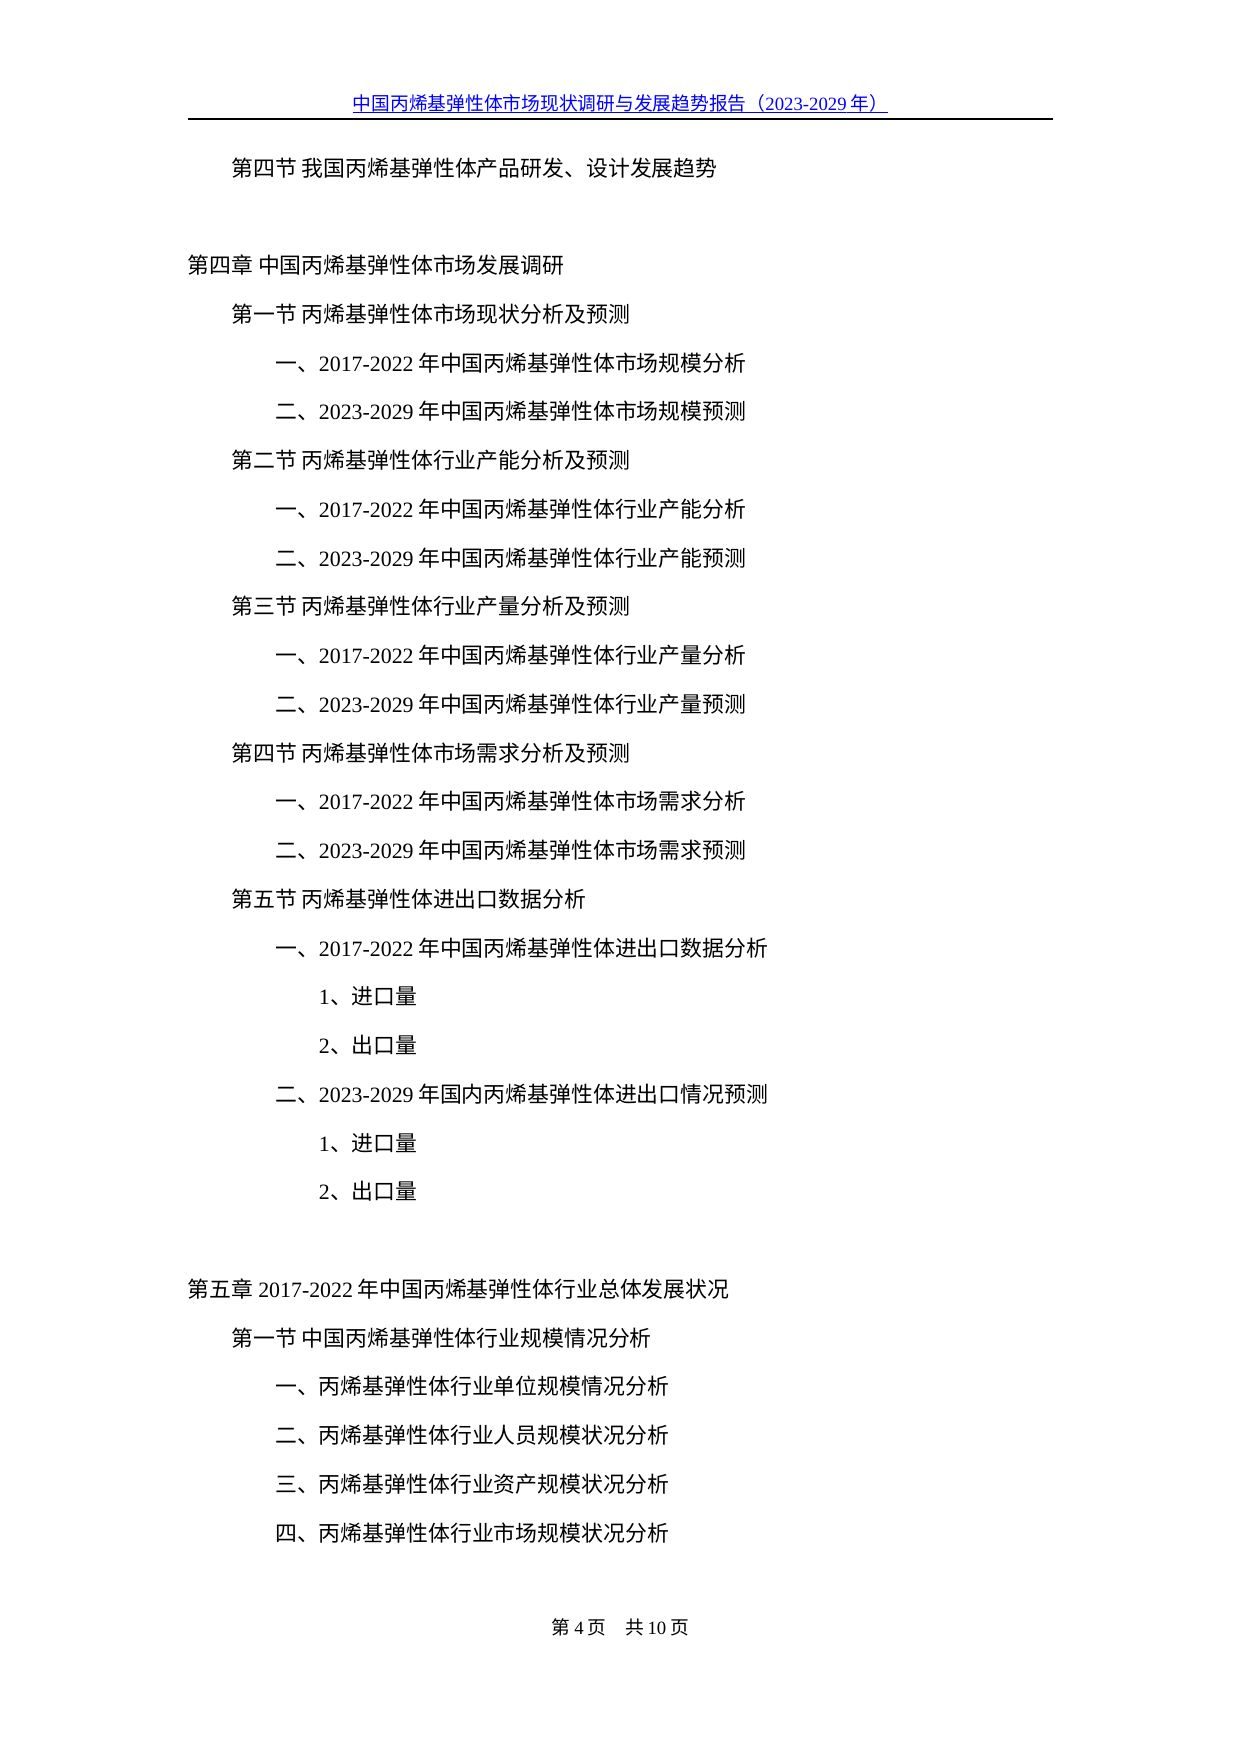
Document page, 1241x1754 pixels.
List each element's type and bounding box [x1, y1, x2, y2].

text [187, 150, 1053, 1548]
